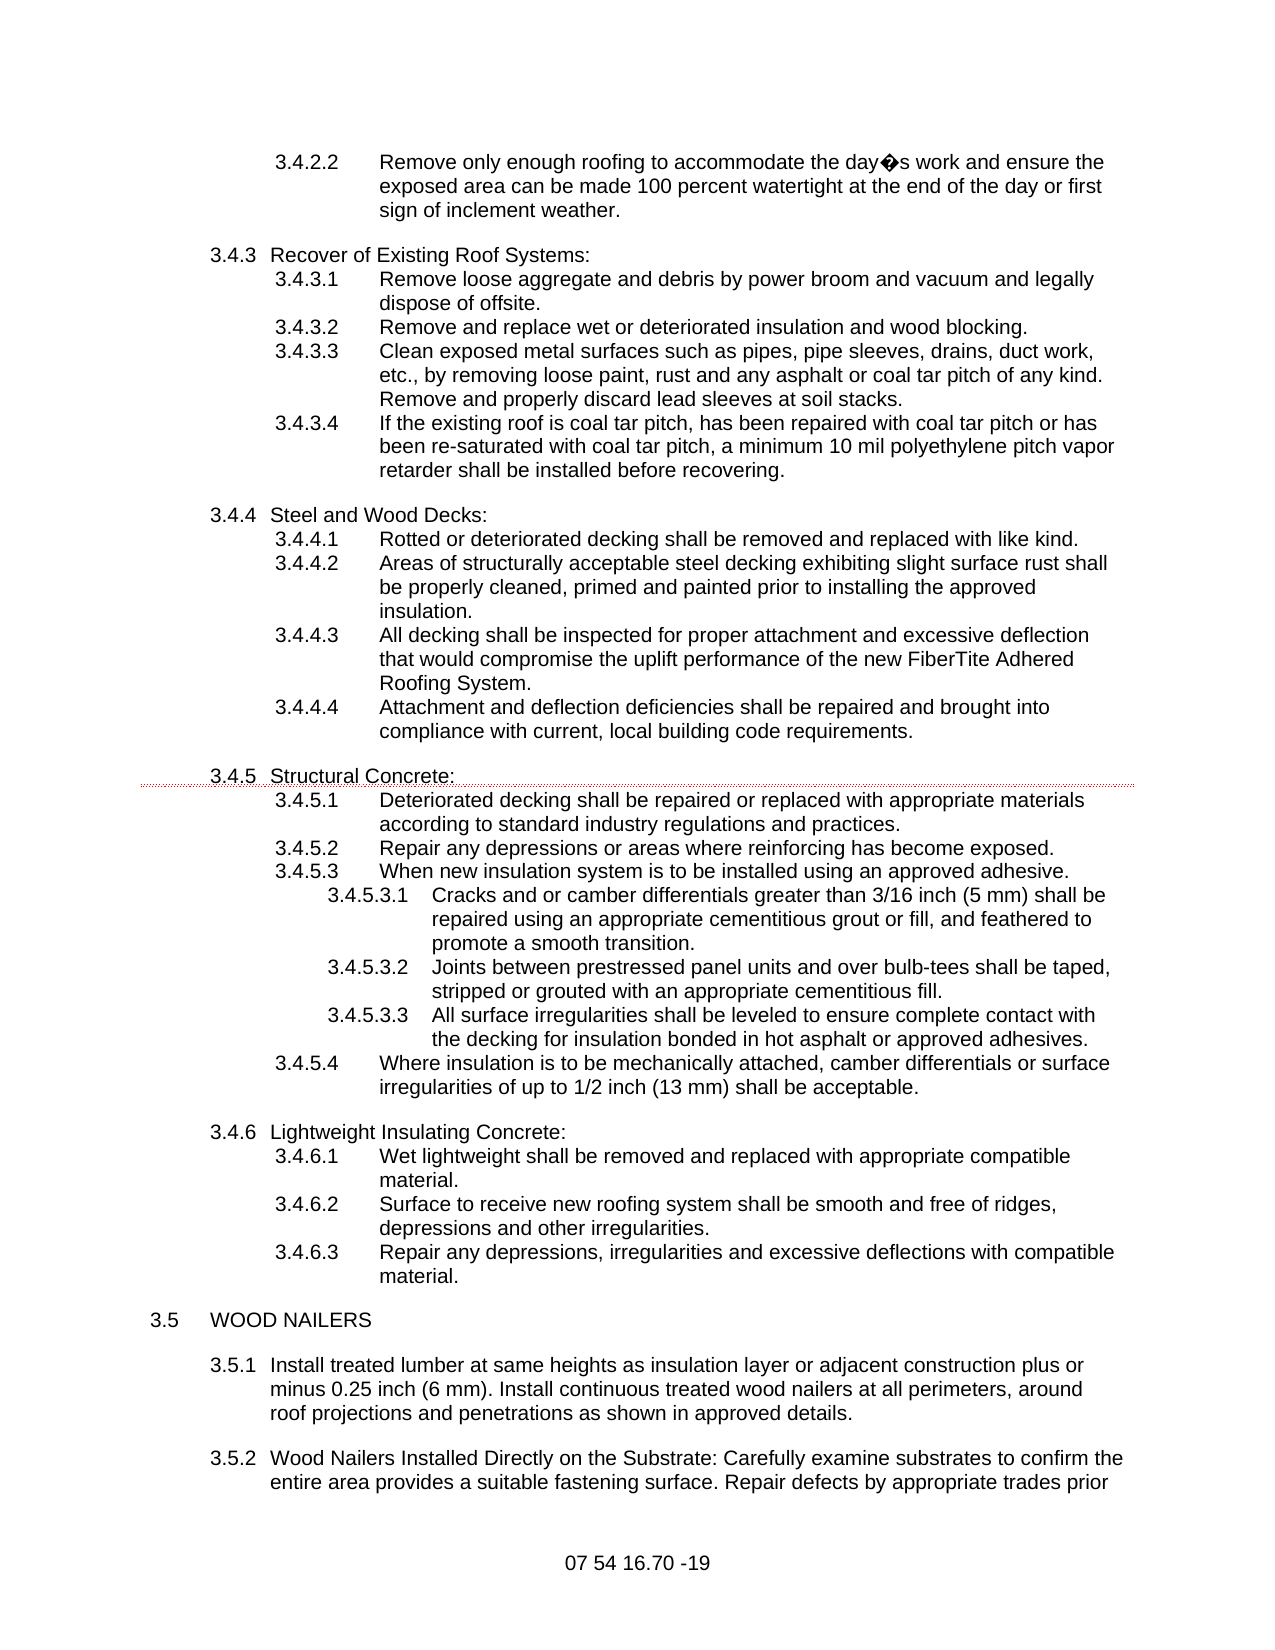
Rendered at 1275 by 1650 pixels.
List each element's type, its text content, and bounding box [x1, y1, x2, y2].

list Repair any depressions, irregularities and excessive deflections with compatible material. [275, 1239, 1125, 1287]
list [210, 1446, 1125, 1494]
list Structural Concrete: [210, 763, 1125, 787]
list Remove and replace wet or deteriorated insulation and wood blocking. [275, 314, 1125, 338]
list Repair any depressions or areas where reinforcing has become exposed. [275, 835, 1125, 859]
list Recover of Existing Roof Systems: [210, 243, 1125, 267]
list Joints between prestressed panel units and over bulb-tees shall be taped, stripped or grouted with an appropriate cementitious fill. [327, 955, 1125, 1003]
list All decking shall be inspected for proper attachment and excessive deflection that would compromise the uplift performance of the new FiberTite Adhered Roofing System. [275, 623, 1125, 695]
list Remove loose aggregate and debris by power broom and vacuum and legally dispose of offsite. [275, 267, 1125, 314]
list Wet lightweight shall be removed and replaced with appropriate compatible material. [275, 1144, 1125, 1192]
list Rotted or deteriorated decking shall be removed and replaced with like kind. [275, 527, 1125, 551]
list Surface to receive new roofing system shall be smooth and free of ridges, depressions and other irregularities. [275, 1192, 1125, 1239]
list Install treated lumber at same heights as insulation layer or adjacent construction plus or minus 0.25 inch (6 mm). Install continuous treated wood nailers at all perimeters, around roof projections and penetrations as shown in approved details. [210, 1353, 1125, 1425]
list Lightweight Insulating Concrete: [210, 1120, 1125, 1144]
list When new insulation system is to be installed using an approved adhesive. [275, 859, 1125, 883]
list Areas of structurally acceptable steel decking exhibiting slight surface rust shall be properly cleaned, primed and painted prior to installing the approved insulation. [275, 551, 1125, 623]
list Steel and Wood Decks: [210, 503, 1125, 527]
list All surface irregularities shall be leveled to ensure complete contact with the decking for insulation bonded in hot asphalt or approved adhesives. [327, 1003, 1125, 1051]
list Cracks and or camber differentials greater than 3/16 inch (5 mm) shall be repaired using an appropriate cementitious grout or fill, and feathered to promote a smooth transition. [327, 883, 1125, 955]
list Attachment and deflection deficiencies shall be repaired and brought into compliance with current, local building code requirements. [275, 695, 1125, 743]
list Where insulation is to be mechanically attached, camber differentials or surface irregularities of up to 1/2 inch (13 mm) shall be acceptable. [275, 1051, 1125, 1099]
list Remove only enough roofing to accommodate the day�s work and ensure the exposed area can be made 100 percent watertight at the end of the day or first sign of inclement weather. [275, 150, 1125, 222]
list WOOD NAILERS [150, 1308, 1125, 1332]
list If the existing roof is coal tar pitch, has been repaired with coal tar pitch or has been re-saturated with coal tar pitch, a minimum 10 mil polyethylene pitch vapor retarder shall be installed before recovering. [275, 410, 1125, 482]
list Clean exposed metal surfaces such as pipes, pipe sleeves, drains, duct work, etc., by removing loose paint, rust and any asphalt or coal tar pitch of any kind. Remove and properly discard lead sleeves at soil stacks. [275, 338, 1125, 410]
list Deteriorated decking shall be repaired or replaced with appropriate materials according to standard industry regulations and practices. [275, 787, 1125, 835]
